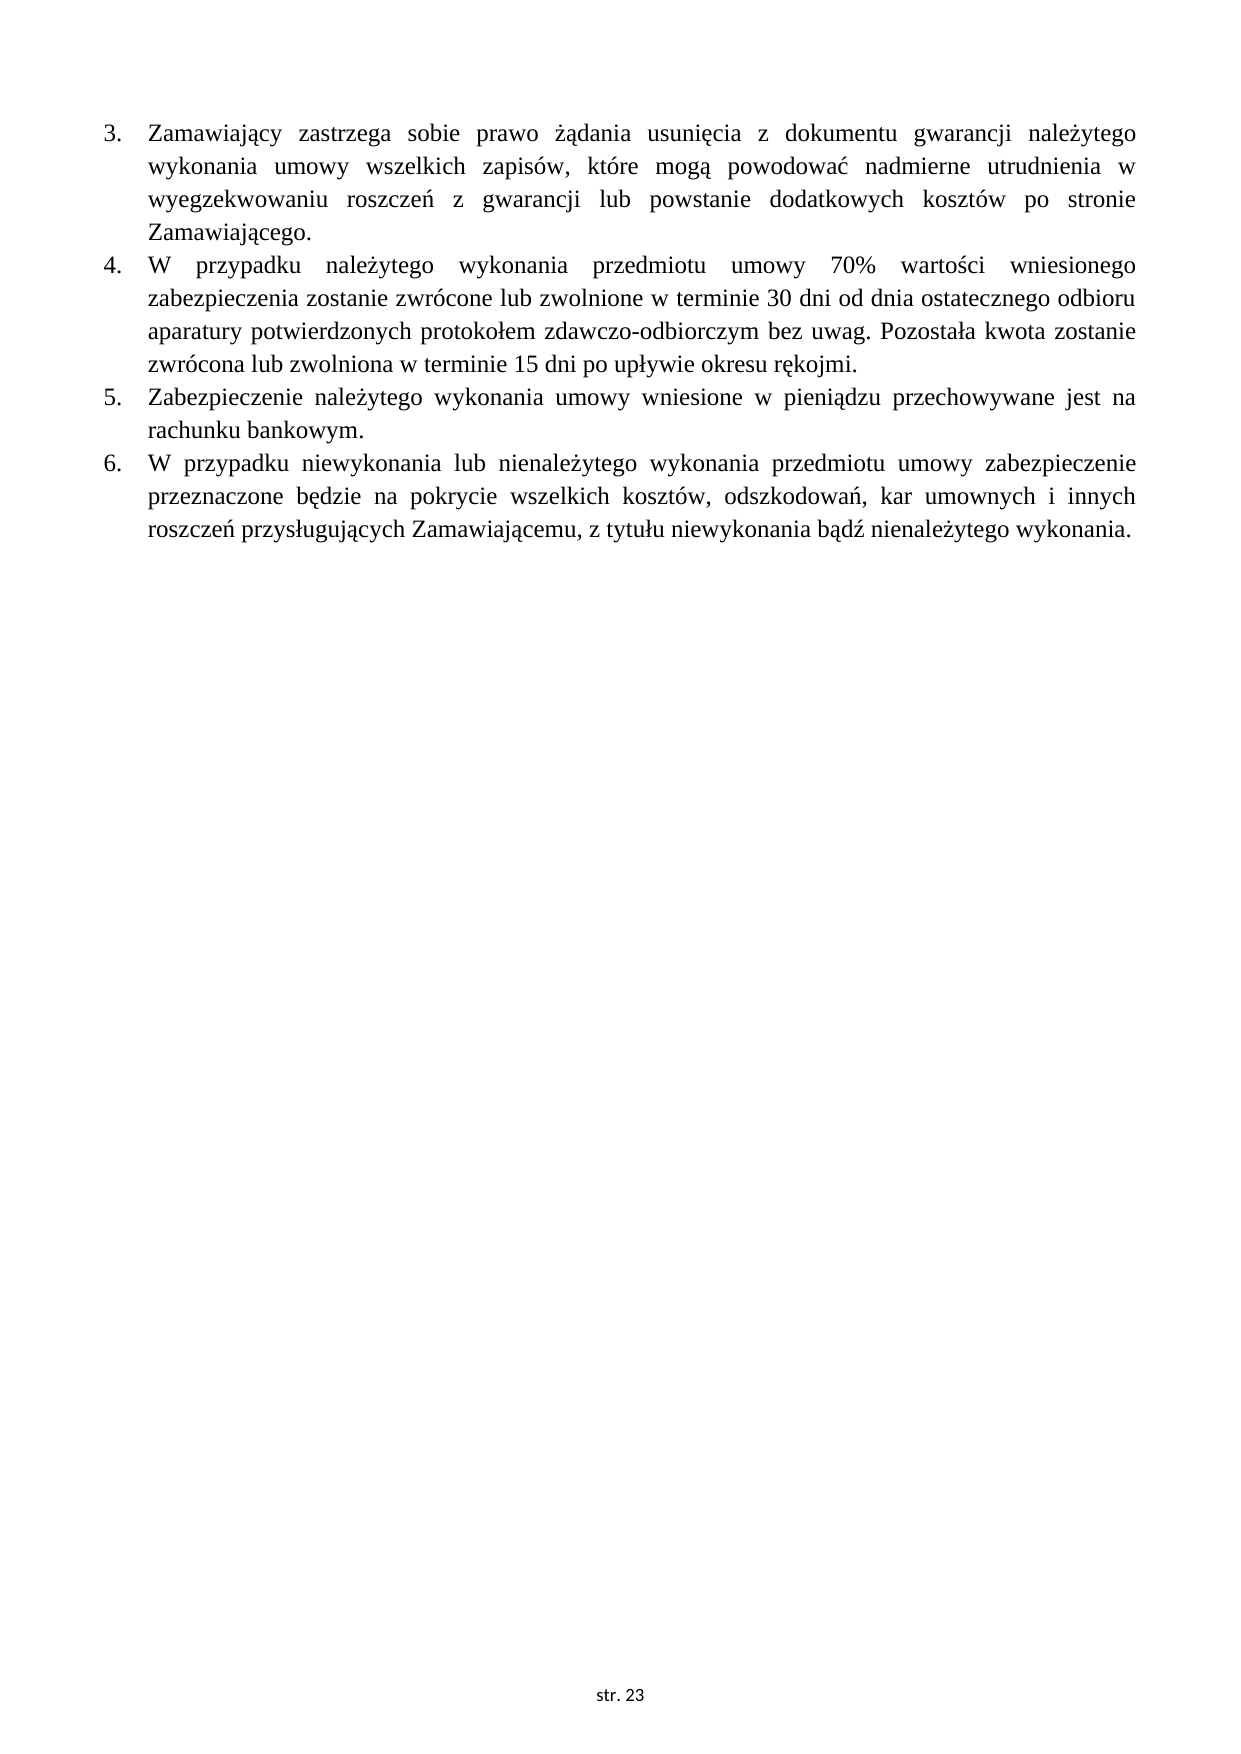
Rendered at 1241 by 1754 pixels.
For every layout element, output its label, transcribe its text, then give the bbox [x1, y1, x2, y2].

list W przypadku niewykonania lub nienależytego wykonania przedmiotu umowy zabezpieczenie przeznaczone będzie na pokrycie wszelkich kosztów, odszkodowań, kar umownych i innych roszczeń przysługujących Zamawiającemu, z tytułu niewykonania bądź nienależytego wykonania. [103, 448, 1137, 543]
list Zabezpieczenie należytego wykonania umowy wniesione w pieniądzu przechowywane jest na rachunku bankowym. [103, 382, 1137, 444]
list Zamawiający zastrzega sobie prawo żądania usunięcia z dokumentu gwarancji należytego wykonania umowy wszelkich zapisów, które mogą powodować nadmierne utrudnienia w wyegzekwowaniu roszczeń z gwarancji lub powstanie dodatkowych kosztów po stronie Zamawiającego. [103, 118, 1137, 246]
list W przypadku należytego wykonania przedmiotu umowy 70% wartości wniesionego zabezpieczenia zostanie zwrócone lub zwolnione w terminie 30 dni od dnia ostatecznego odbioru aparatury potwierdzonych protokołem zdawczo-odbiorczym bez uwag. Pozostała kwota zostanie zwrócona lub zwolniona w terminie 15 dni po upływie okresu rękojmi. [103, 250, 1137, 378]
